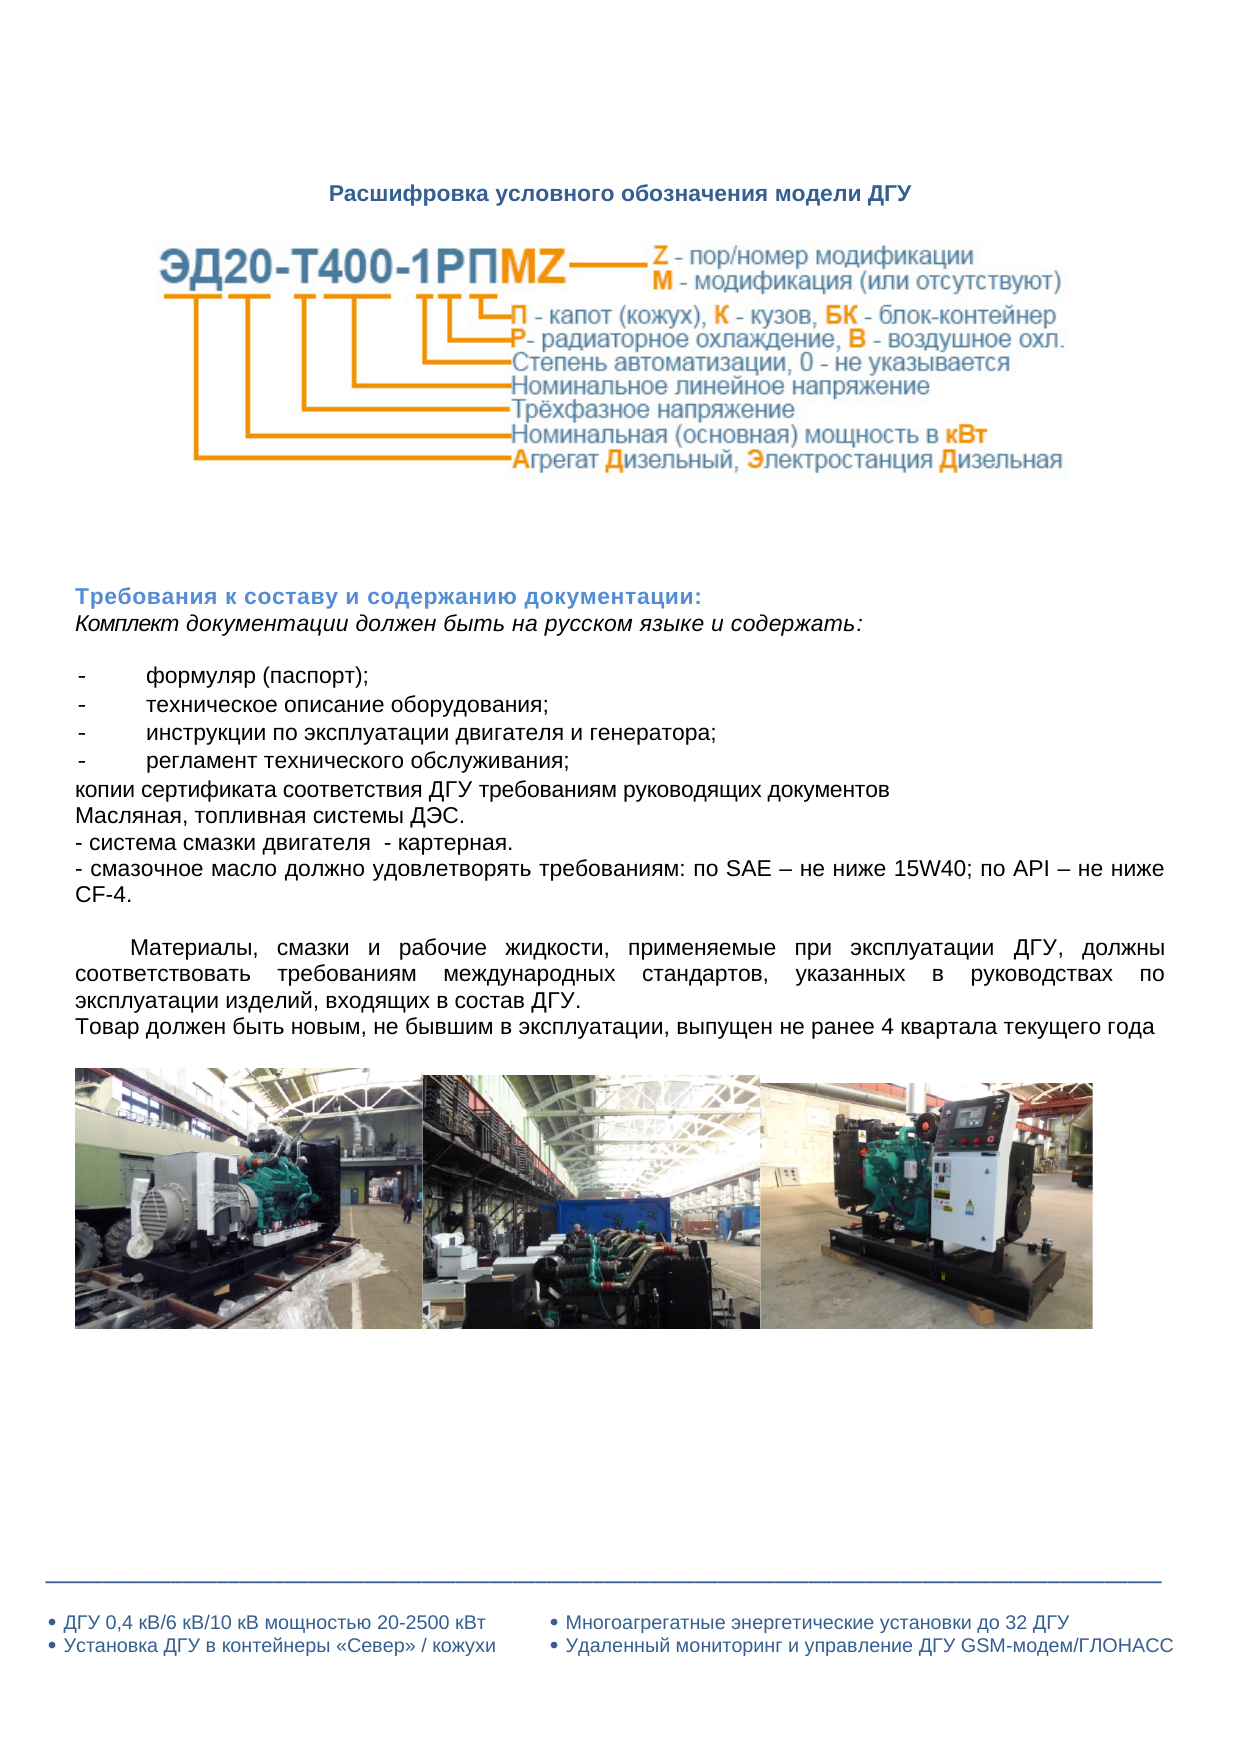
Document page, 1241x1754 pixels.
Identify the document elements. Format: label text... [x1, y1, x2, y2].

picture [75, 1068, 1093, 1329]
text Требования к составу и содержанию документации: [75, 583, 1165, 610]
text копии сертификата соответствия ДГУ требованиям руководящих документов [75, 776, 1165, 802]
list техническое описание оборудования; [75, 691, 1165, 719]
list инструкции по эксплуатации двигателя и генератора; [75, 719, 1165, 747]
list регламент технического обслуживания; [75, 747, 1165, 776]
text - система смазки двигателя - картерная. [75, 828, 1165, 855]
text Товар должен быть новым, не бывшим в эксплуатации, выпущен не ранее 4 квартала текущего года [75, 1013, 1165, 1039]
text Материалы, смазки и рабочие жидкости, применяемые при эксплуатации ДГУ, должны соответствовать требованиям международных стандартов, указанных в руководствах по эксплуатации изделий, входящих в состав ДГУ. [75, 934, 1165, 1013]
text - смазочное масло должно удовлетворять требованиям: по SAE – не ниже 15W40; по API – не ниже CF-4. [75, 855, 1165, 907]
text Масляная, топливная системы ДЭС. [75, 802, 1165, 828]
text Комплект документации должен быть на русском языке и содержать: [75, 610, 1165, 636]
picture [155, 241, 1085, 495]
list формуляр (паспорт); [75, 662, 1165, 691]
